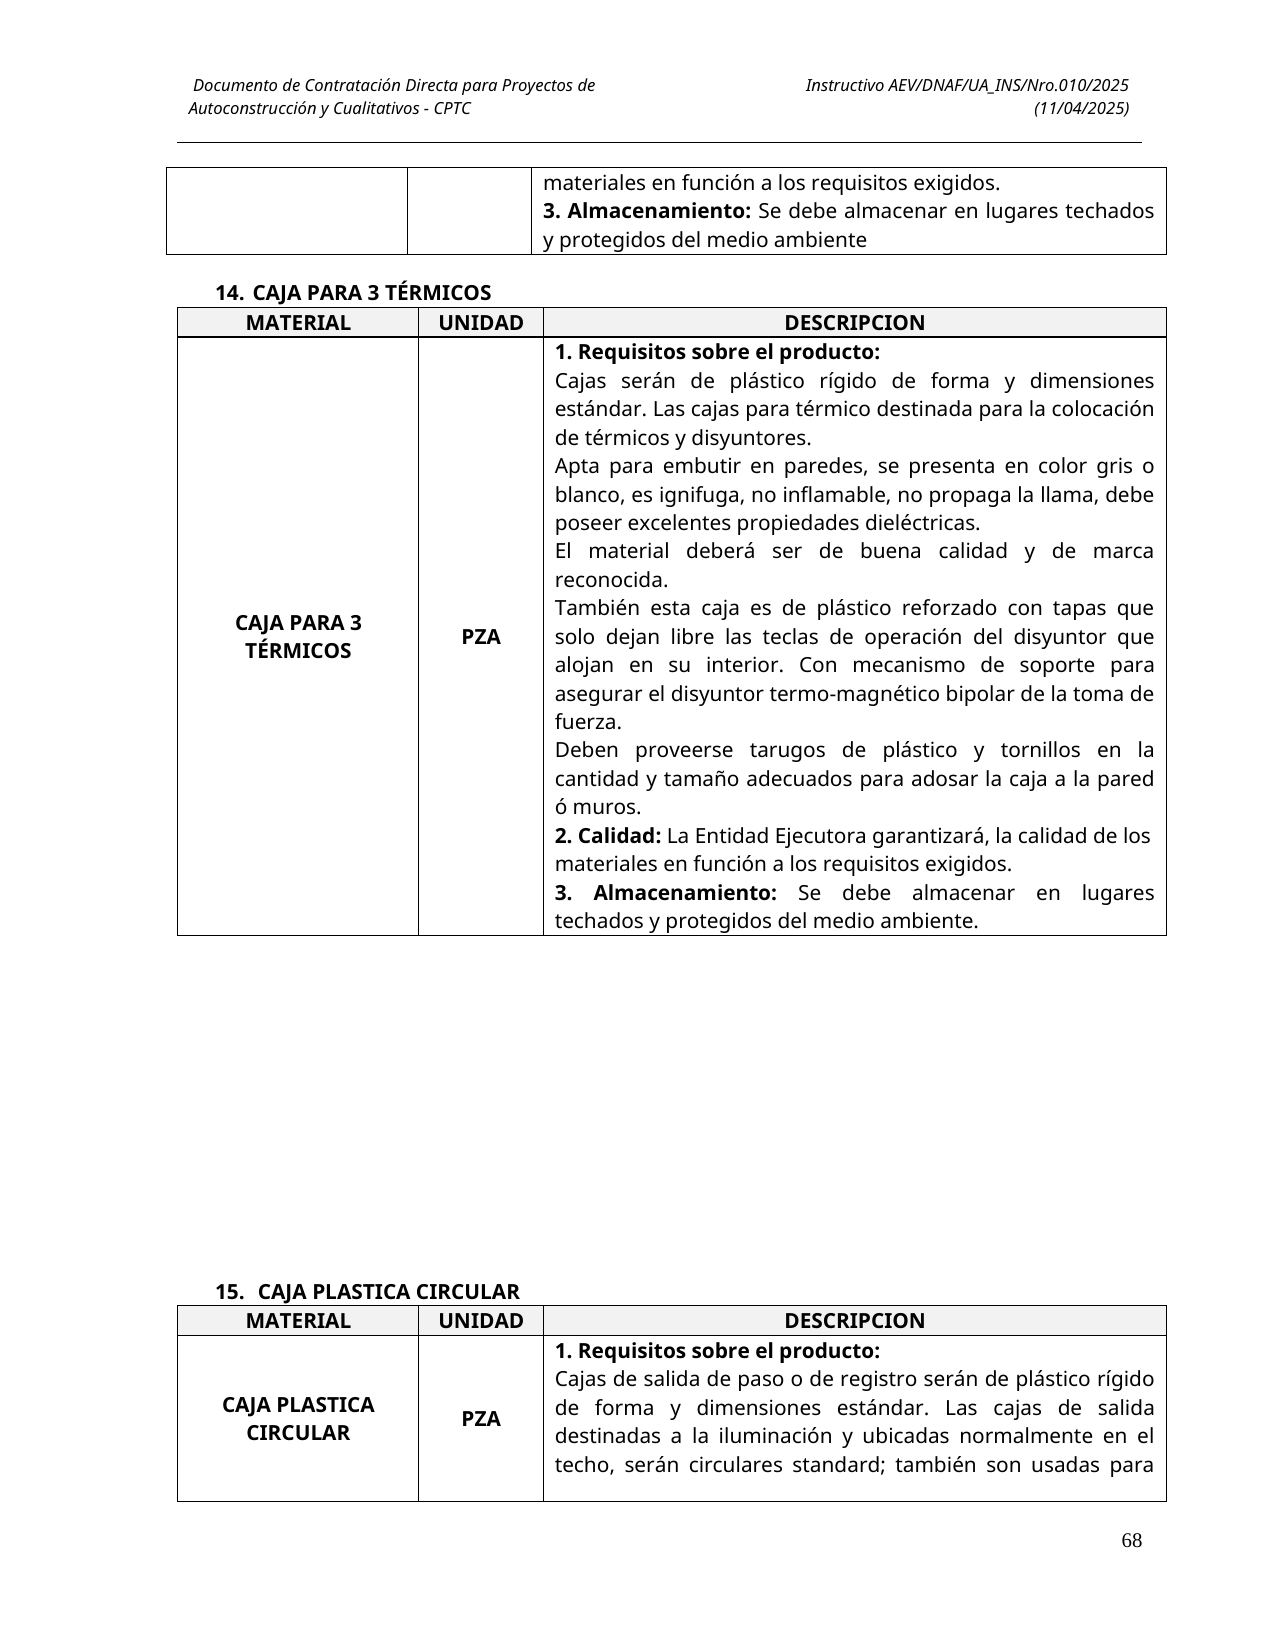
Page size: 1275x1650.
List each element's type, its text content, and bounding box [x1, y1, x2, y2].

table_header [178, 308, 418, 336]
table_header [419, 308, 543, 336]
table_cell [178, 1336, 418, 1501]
list CAJA PLASTICA CIRCULAR [215, 1277, 1142, 1305]
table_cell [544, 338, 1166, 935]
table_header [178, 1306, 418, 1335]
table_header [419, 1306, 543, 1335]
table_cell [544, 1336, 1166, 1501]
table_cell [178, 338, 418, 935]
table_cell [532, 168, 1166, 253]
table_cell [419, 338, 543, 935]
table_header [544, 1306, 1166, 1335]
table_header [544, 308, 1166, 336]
list CAJA PARA 3 TÉRMICOS [215, 278, 1142, 307]
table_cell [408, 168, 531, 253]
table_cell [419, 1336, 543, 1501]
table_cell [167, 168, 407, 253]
